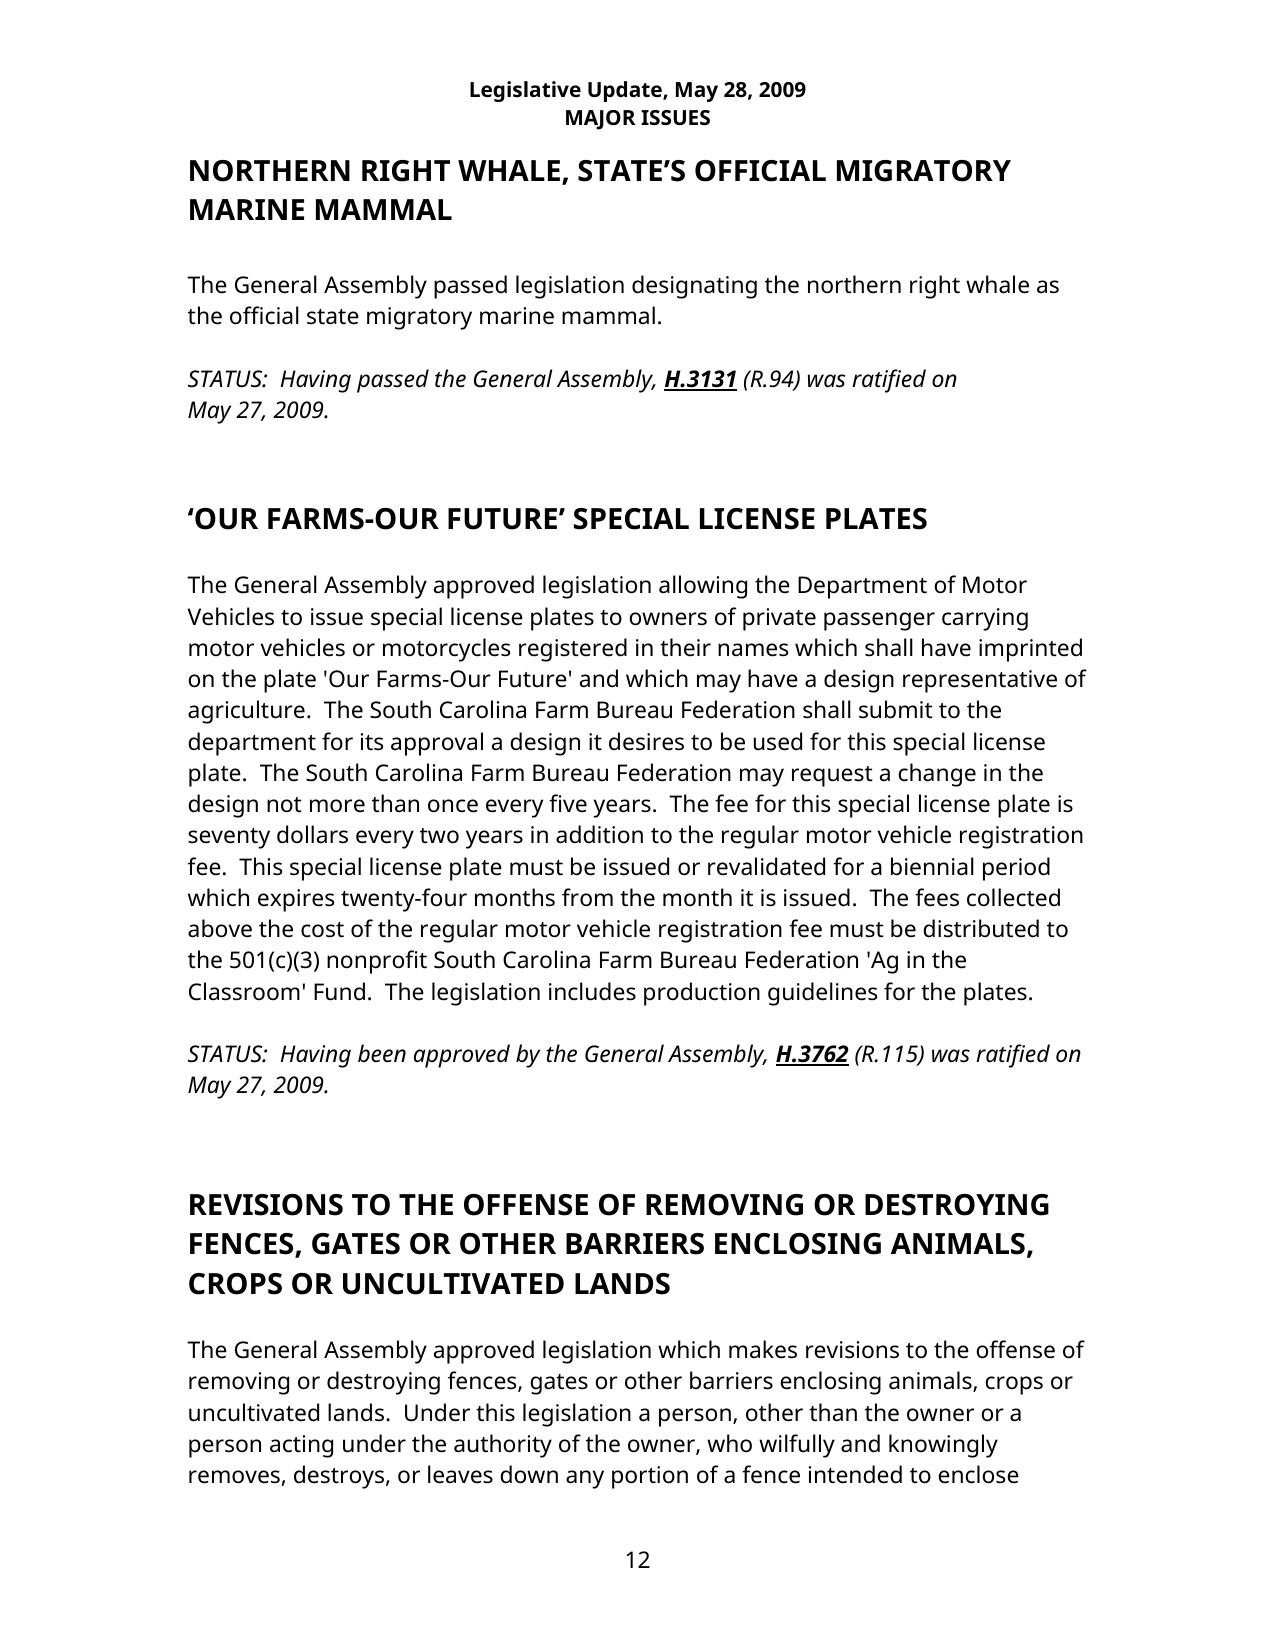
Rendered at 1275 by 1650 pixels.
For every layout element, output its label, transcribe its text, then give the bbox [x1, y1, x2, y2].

text The General Assembly approved legislation allowing the Department of Motor Vehicles to issue special license plates to owners of private passenger carrying motor vehicles or motorcycles registered in their names which shall have imprinted on the plate 'Our Farms-Our Future' and which may have a design representative of agriculture. The South Carolina Farm Bureau Federation shall submit to the department for its approval a design it desires to be used for this special license plate. The South Carolina Farm Bureau Federation may request a change in the design not more than once every five years. The fee for this special license plate is seventy dollars every two years in addition to the regular motor vehicle registration fee. This special license plate must be issued or revalidated for a biennial period which expires twenty-four months from the month it is issued. The fees collected above the cost of the regular motor vehicle registration fee must be distributed to the 501(c)(3) nonprofit South Carolina Farm Bureau Federation 'Ag in the Classroom' Fund. The legislation includes production guidelines for the plates. [187, 569, 1087, 1007]
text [187, 1334, 1087, 1490]
text ‘OUR FARMS-OUR FUTURE’ SPECIAL LICENSE PLATES [187, 498, 1087, 538]
text NORTHERN RIGHT WHALE, STATE’S OFFICIAL MIGRATORY MARINE MAMMAL [187, 150, 1087, 229]
text STATUS: Having been approved by the General Assembly, H.3762 (R.115) was ratified on May 27, 2009. [187, 1038, 1087, 1100]
text STATUS: Having passed the General Assembly, H.3131 (R.94) was ratified on [187, 363, 1087, 394]
text May 27, 2009. [187, 394, 1087, 425]
text REVISIONS TO THE OFFENSE OF REMOVING OR DESTROYING FENCES, GATES OR OTHER BARRIERS ENCLOSING ANIMALS, CROPS OR UNCULTIVATED LANDS [187, 1184, 1087, 1303]
text The General Assembly passed legislation designating the northern right whale as the official state migratory marine mammal. [187, 269, 1087, 332]
